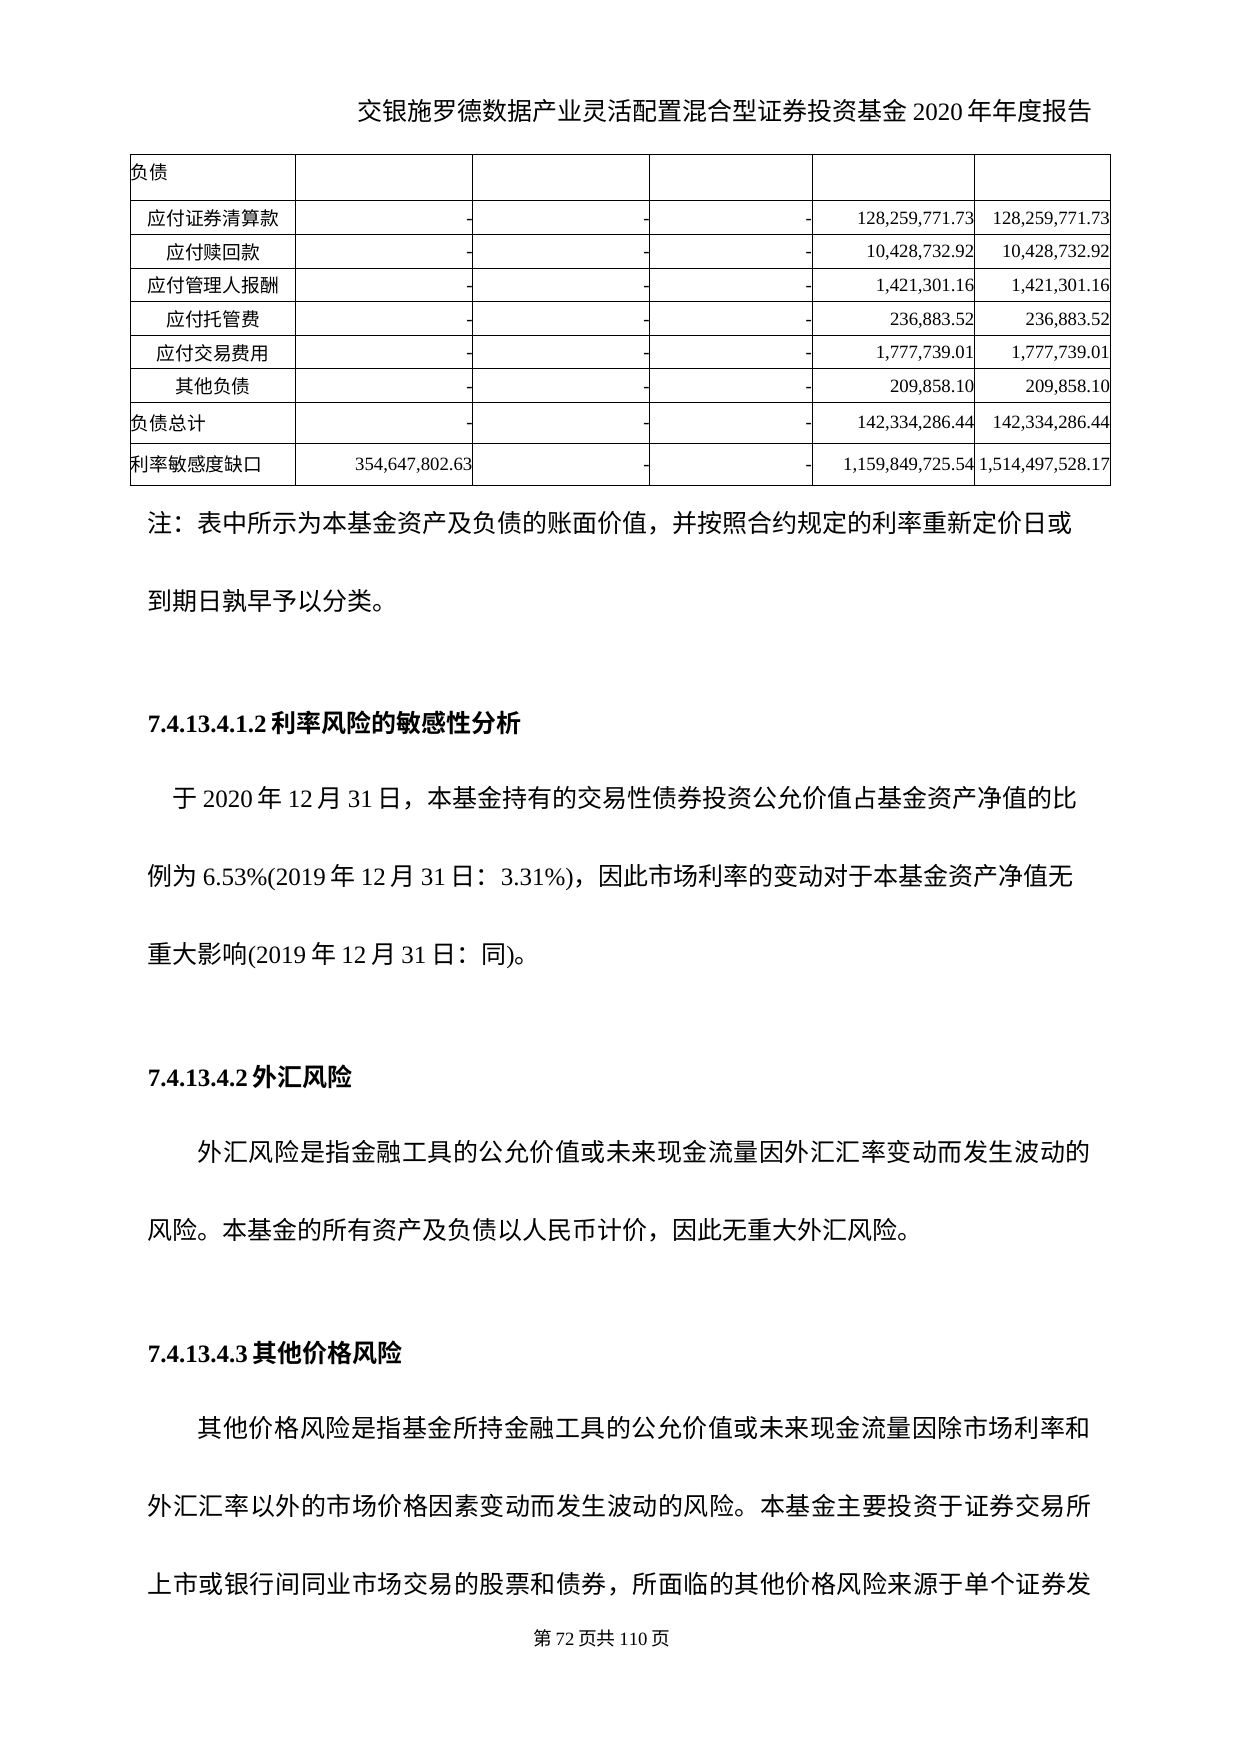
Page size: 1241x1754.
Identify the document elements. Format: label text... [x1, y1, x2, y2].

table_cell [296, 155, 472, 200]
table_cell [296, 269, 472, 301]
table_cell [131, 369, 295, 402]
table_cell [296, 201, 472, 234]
subtitle 7.4.13.4.2外汇风险 [148, 1043, 1092, 1108]
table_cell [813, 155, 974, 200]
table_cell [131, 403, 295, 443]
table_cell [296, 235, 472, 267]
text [148, 1394, 1092, 1615]
text 外汇风险是指金融工具的公允价值或未来现金流量因外汇汇率变动而发生波动的风险。本基金的所有资产及负债以人民币计价，因此无重大外汇风险。 [148, 1118, 1092, 1261]
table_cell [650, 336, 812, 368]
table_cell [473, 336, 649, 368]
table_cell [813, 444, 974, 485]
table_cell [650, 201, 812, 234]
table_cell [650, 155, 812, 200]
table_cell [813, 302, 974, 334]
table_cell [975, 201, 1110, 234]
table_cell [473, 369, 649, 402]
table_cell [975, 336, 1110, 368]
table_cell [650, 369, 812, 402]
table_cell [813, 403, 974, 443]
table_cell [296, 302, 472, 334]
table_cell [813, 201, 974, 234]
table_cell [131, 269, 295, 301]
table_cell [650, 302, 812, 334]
subtitle 7.4.13.4.1.2利率风险的敏感性分析 [148, 689, 1092, 754]
text 注：表中所示为本基金资产及负债的账面价值，并按照合约规定的利率重新定价日或到期日孰早予以分类。 [148, 489, 1092, 632]
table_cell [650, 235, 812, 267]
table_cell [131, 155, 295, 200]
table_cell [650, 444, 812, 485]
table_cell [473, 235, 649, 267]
subtitle 7.4.13.4.3其他价格风险 [148, 1319, 1092, 1384]
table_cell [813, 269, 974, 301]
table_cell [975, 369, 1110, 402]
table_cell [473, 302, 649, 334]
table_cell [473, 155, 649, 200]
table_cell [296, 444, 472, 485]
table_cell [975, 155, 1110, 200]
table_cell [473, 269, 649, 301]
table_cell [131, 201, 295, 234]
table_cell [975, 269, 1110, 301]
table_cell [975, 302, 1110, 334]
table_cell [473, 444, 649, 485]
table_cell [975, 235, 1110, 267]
text 于2020年12月31日，本基金持有的交易性债券投资公允价值占基金资产净值的比例为6.53%(2019年12月31日：3.31%)，因此市场利率的变动对于本基金资产净值无重大影响(2019年12月31日：同)。 [148, 764, 1092, 985]
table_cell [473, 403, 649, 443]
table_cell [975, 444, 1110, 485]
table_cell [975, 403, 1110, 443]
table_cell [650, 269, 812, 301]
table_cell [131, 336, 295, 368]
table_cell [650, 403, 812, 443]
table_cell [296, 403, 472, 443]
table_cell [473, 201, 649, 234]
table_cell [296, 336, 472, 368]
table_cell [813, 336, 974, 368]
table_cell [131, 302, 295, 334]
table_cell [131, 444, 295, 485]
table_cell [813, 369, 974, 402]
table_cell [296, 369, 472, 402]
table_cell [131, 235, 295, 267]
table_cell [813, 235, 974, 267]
